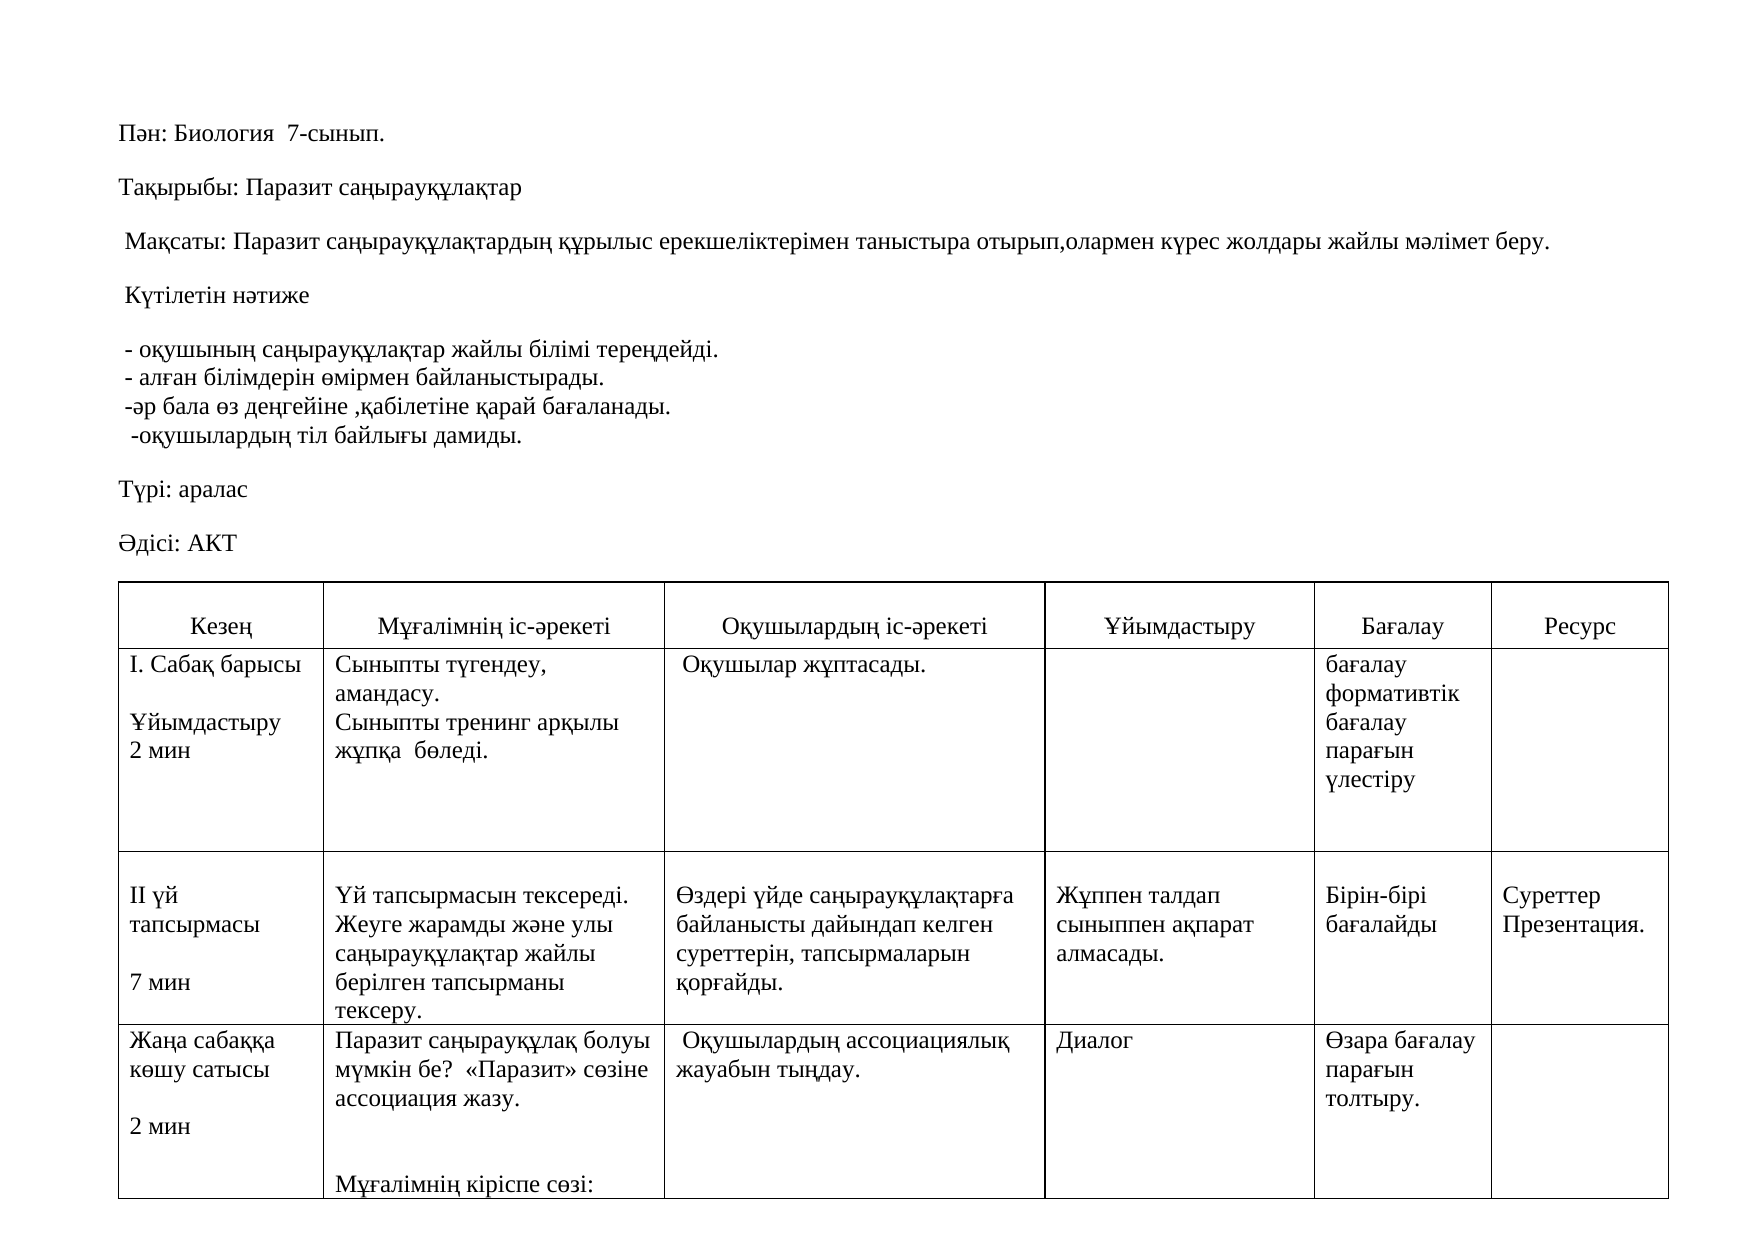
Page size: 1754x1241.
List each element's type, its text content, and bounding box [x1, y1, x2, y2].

table_header Мұғалімнің іс-әрекеті [324, 583, 664, 648]
table_cell Сыныпты түгендеу, амандасу. Сыныпты тренинг арқылы жұпқа бөледі. [324, 649, 664, 851]
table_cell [1046, 1025, 1314, 1198]
text Әдісі: АКТ [118, 528, 1636, 556]
text - алған білімдерін өмірмен байланыстырады. [118, 362, 1636, 391]
table_header Оқушылардың іс-әрекеті [665, 583, 1044, 648]
text - оқушының саңырауқұлақтар жайлы білімі тереңдейді. [118, 334, 1636, 362]
text Түрі: аралас [118, 474, 1636, 502]
table_cell ІІ үй тапсырмасы 7 мин [119, 852, 323, 1024]
text Мақсаты: Паразит саңырауқұлақтардың құрылыс ерекшеліктерімен таныстыра отырып,олармен күрес жолдары жайлы мәлімет беру. [118, 226, 1636, 255]
table_cell бағалау формативтік бағалау парағын үлестіру [1315, 649, 1491, 851]
table_header Бағалау [1315, 583, 1491, 648]
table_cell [119, 1025, 323, 1198]
table_header Ресурс [1492, 583, 1668, 648]
table_cell Өздері үйде саңырауқұлақтарға байланысты дайындап келген суреттерін, тапсырмаларын қорғайды. [665, 852, 1044, 1024]
table_cell Үй тапсырмасын тексереді. Жеуге жарамды және улы саңырауқұлақтар жайлы берілген тапсырманы тексеру. [324, 852, 664, 1024]
text -оқушылардың тіл байлығы дамиды. [118, 420, 1636, 449]
text Күтілетін нәтиже [118, 280, 1636, 308]
text Пән: Биология 7-сынып. [118, 118, 1636, 147]
table_cell Оқушылар жұптасады. [665, 649, 1044, 851]
table_cell [1492, 649, 1668, 851]
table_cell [665, 1025, 1044, 1198]
table_cell І. Сабақ барысы Ұйымдастыру 2 мин [119, 649, 323, 851]
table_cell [324, 1025, 664, 1198]
text -әр бала өз деңгейіне ,қабілетіне қарай бағаланады. [118, 391, 1636, 420]
table_cell Бірін-бірі бағалайды [1315, 852, 1491, 1024]
table_cell Суреттер Презентация. [1492, 852, 1668, 1024]
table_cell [1492, 1025, 1668, 1198]
text Тақырыбы: Паразит саңырауқұлақтар [118, 172, 1636, 201]
table_cell Жұппен талдап сыныппен ақпарат алмасады. [1046, 852, 1314, 1024]
table_cell [1046, 649, 1314, 851]
table_header Кезең [119, 583, 323, 648]
table_header Ұйымдастыру [1046, 583, 1314, 648]
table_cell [1315, 1025, 1491, 1198]
